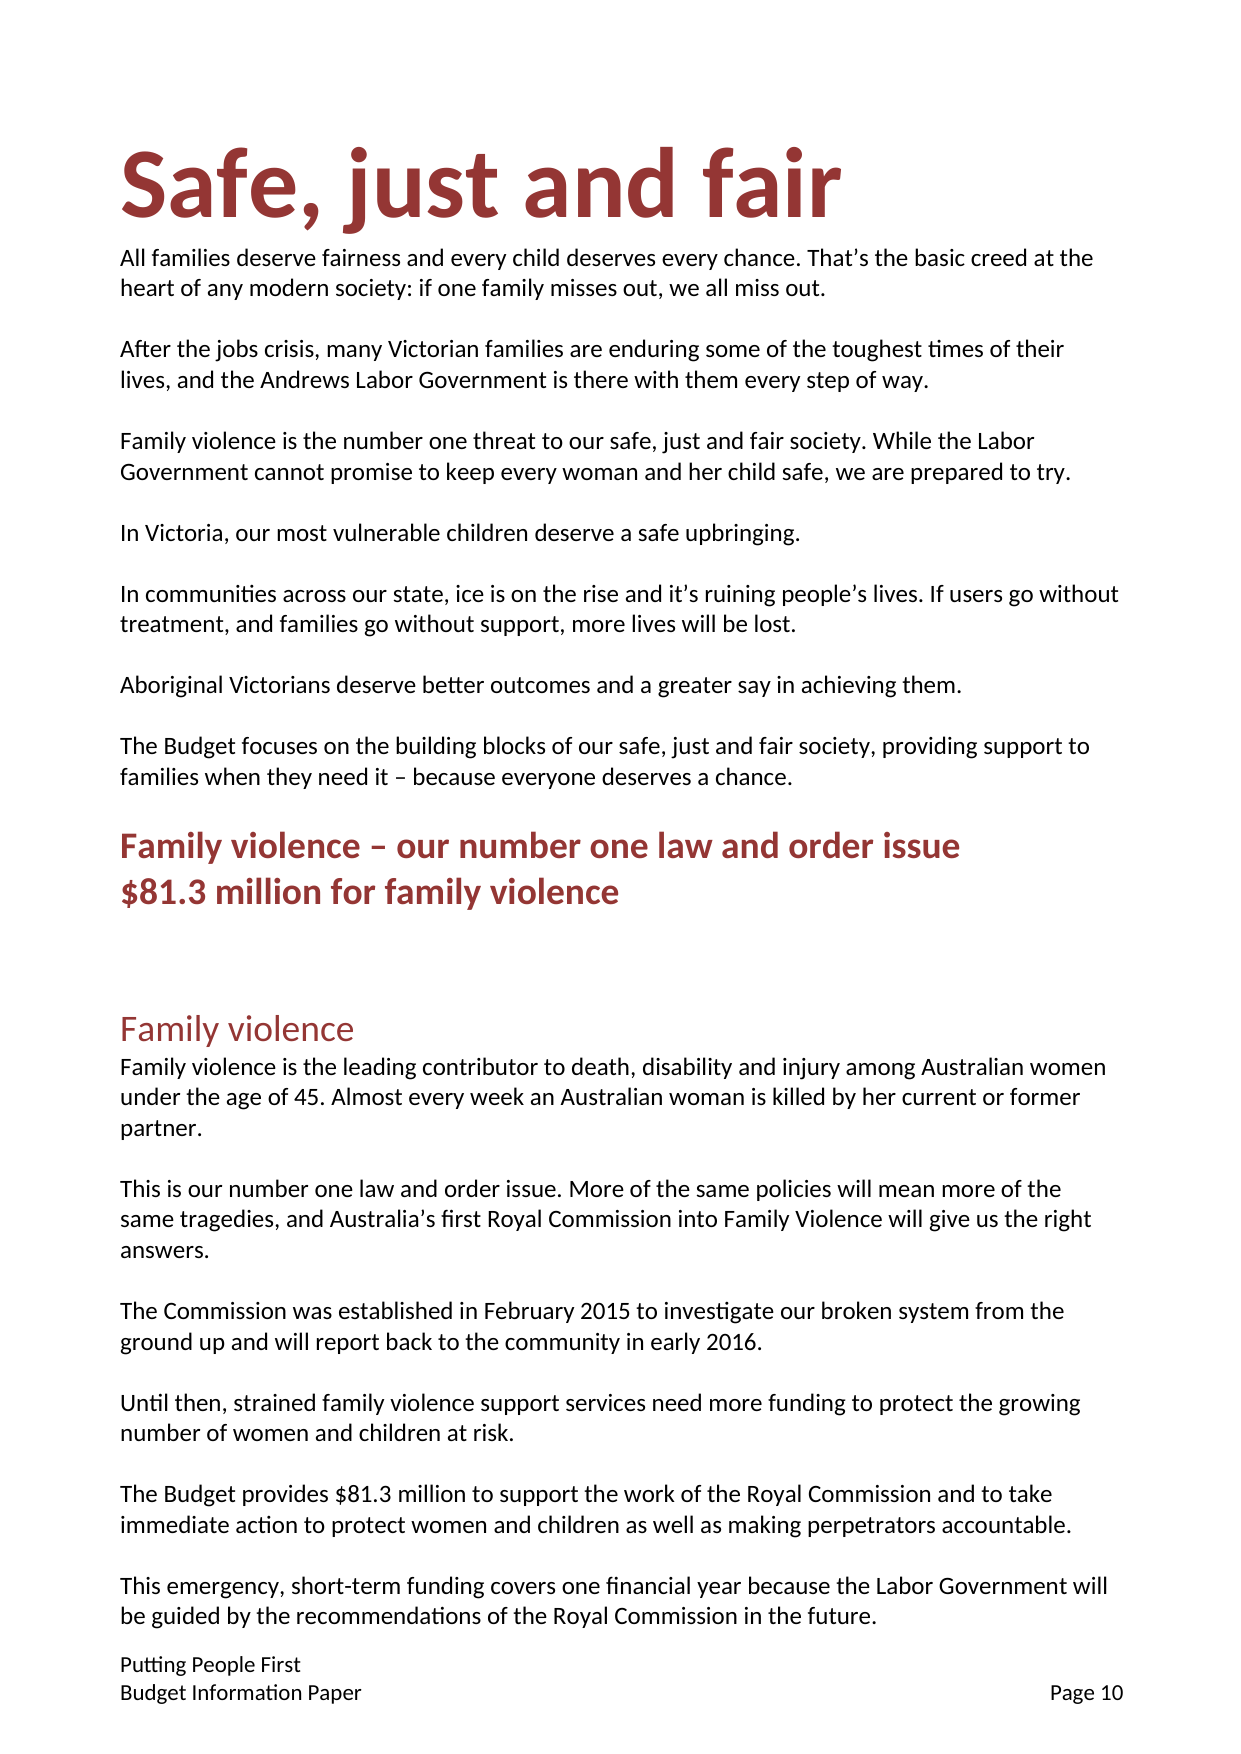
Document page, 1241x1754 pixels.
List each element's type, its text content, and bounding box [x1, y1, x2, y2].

text The Budget provides $81.3 million to support the work of the Royal Commission and to take immediate action to protect women and children as well as making perpetrators accountable. [120, 1478, 1120, 1539]
text The Budget focuses on the building blocks of our safe, just and fair society, providing support to families when they need it – because everyone deserves a chance. [120, 730, 1120, 791]
text All families deserve fairness and every child deserves every chance. That’s the basic creed at the heart of any modern society: if one family misses out, we all miss out. [120, 242, 1120, 303]
text $81.3 million for family violence [120, 868, 1120, 914]
text Family violence is the number one threat to our safe, just and fair society. While the Labor Government cannot promise to keep every woman and her child safe, we are prepared to try. [120, 425, 1120, 486]
text Aboriginal Victorians deserve better outcomes and a greater say in achieving them. [120, 669, 1120, 700]
text In Victoria, our most vulnerable children deserve a safe upbringing. [120, 517, 1120, 547]
text Family violence is the leading contributor to death, disability and injury among Australian women under the age of 45. Almost every week an Australian woman is killed by her current or former partner. [120, 1051, 1120, 1143]
text This emergency, short-term funding covers one financial year because the Labor Government will be guided by the recommendations of the Royal Commission in the future. [120, 1570, 1120, 1631]
subtitle Family violence [120, 1005, 1120, 1051]
text The Commission was established in February 2015 to investigate our broken system from the ground up and will report back to the community in early 2016. [120, 1295, 1120, 1356]
text In communities across our state, ice is on the rise and it’s ruining people’s lives. If users go without treatment, and families go without support, more lives will be lost. [120, 578, 1120, 639]
subtitle Safe, just and fair [120, 120, 1120, 242]
text Family violence – our number one law and order issue [120, 822, 1120, 868]
text After the jobs crisis, many Victorian families are enduring some of the toughest times of their lives, and the Andrews Labor Government is there with them every step of way. [120, 334, 1120, 395]
text This is our number one law and order issue. More of the same policies will mean more of the same tragedies, and Australia’s first Royal Commission into Family Violence will give us the right answers. [120, 1173, 1120, 1265]
text Until then, strained family violence support services need more funding to protect the growing number of women and children at risk. [120, 1387, 1120, 1448]
